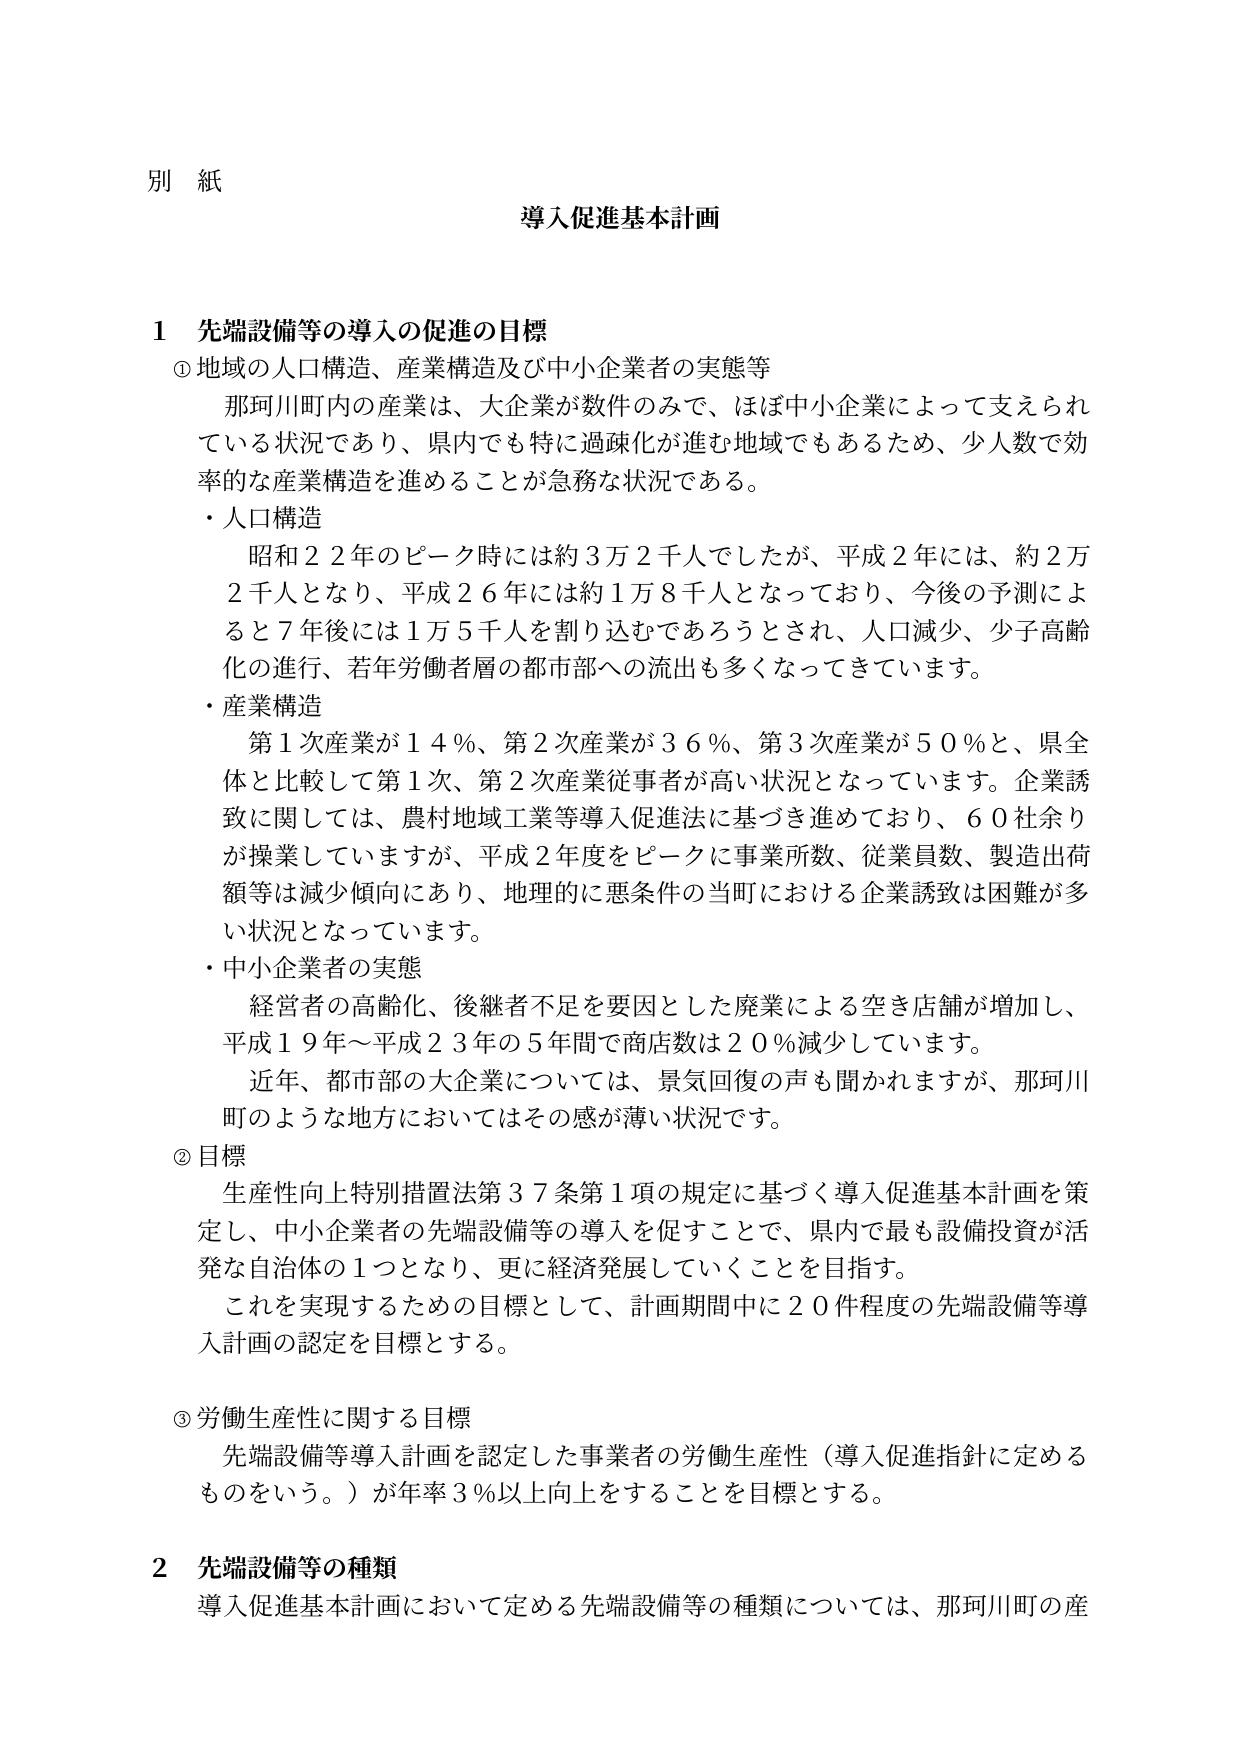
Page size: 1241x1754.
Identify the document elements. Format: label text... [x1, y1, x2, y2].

text 那珂川町内の産業は、大企業が数件のみで、ほぼ中小企業によって支えられている状況であり、県内でも特に過疎化が進む地域でもあるため、少人数で効率的な産業構造を進めることが急務な状況である。 [148, 386, 1092, 498]
text ２ 先端設備等の種類 [148, 1548, 1092, 1586]
text 導入促進基本計画 [148, 198, 1092, 236]
text 先端設備等導入計画を認定した事業者の労働生産性（導入促進指針に定めるものをいう。）が年率３％以上向上をすることを目標とする。 [198, 1436, 1092, 1511]
text 生産性向上特別措置法第３７条第１項の規定に基づく導入促進基本計画を策定し、中小企業者の先端設備等の導入を促すことで、県内で最も設備投資が活発な自治体の１つとなり、更に経済発展していくことを目指す。 [198, 1173, 1092, 1286]
text ①地域の人口構造、産業構造及び中小企業者の実態等 [148, 348, 1092, 386]
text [173, 1586, 1092, 1623]
text 昭和２２年のピーク時には約３万２千人でしたが、平成２年には、約２万２千人となり、平成２６年には約１万８千人となっており、今後の予測によると７年後には１万５千人を割り込むであろうとされ、人口減少、少子高齢化の進行、若年労働者層の都市部への流出も多くなってきています。 [223, 536, 1092, 686]
text ・産業構造 [148, 686, 1092, 723]
text ②目標 [148, 1136, 1092, 1173]
text ・人口構造 [148, 498, 1092, 536]
text 第１次産業が１４％、第２次産業が３６％、第３次産業が５０％と、県全体と比較して第１次、第２次産業従事者が高い状況となっています。企業誘致に関しては、農村地域工業等導入促進法に基づき進めており、６０社余りが操業していますが、平成２年度をピークに事業所数、従業員数、製造出荷額等は減少傾向にあり、地理的に悪条件の当町における企業誘致は困難が多い状況となっています。 [223, 723, 1092, 948]
text ③労働生産性に関する目標 [148, 1398, 1092, 1436]
text 経営者の高齢化、後継者不足を要因とした廃業による空き店舗が増加し、平成１９年～平成２３年の５年間で商店数は２０％減少しています。 [148, 986, 1092, 1061]
text １ 先端設備等の導入の促進の目標 [148, 311, 1092, 348]
text ・中小企業者の実態 [148, 948, 1092, 986]
text 近年、都市部の大企業については、景気回復の声も聞かれますが、那珂川町のような地方においてはその感が薄い状況です。 [148, 1061, 1092, 1136]
text 別 紙 [148, 161, 1092, 198]
text これを実現するための目標として、計画期間中に２０件程度の先端設備等導入計画の認定を目標とする。 [198, 1286, 1092, 1361]
